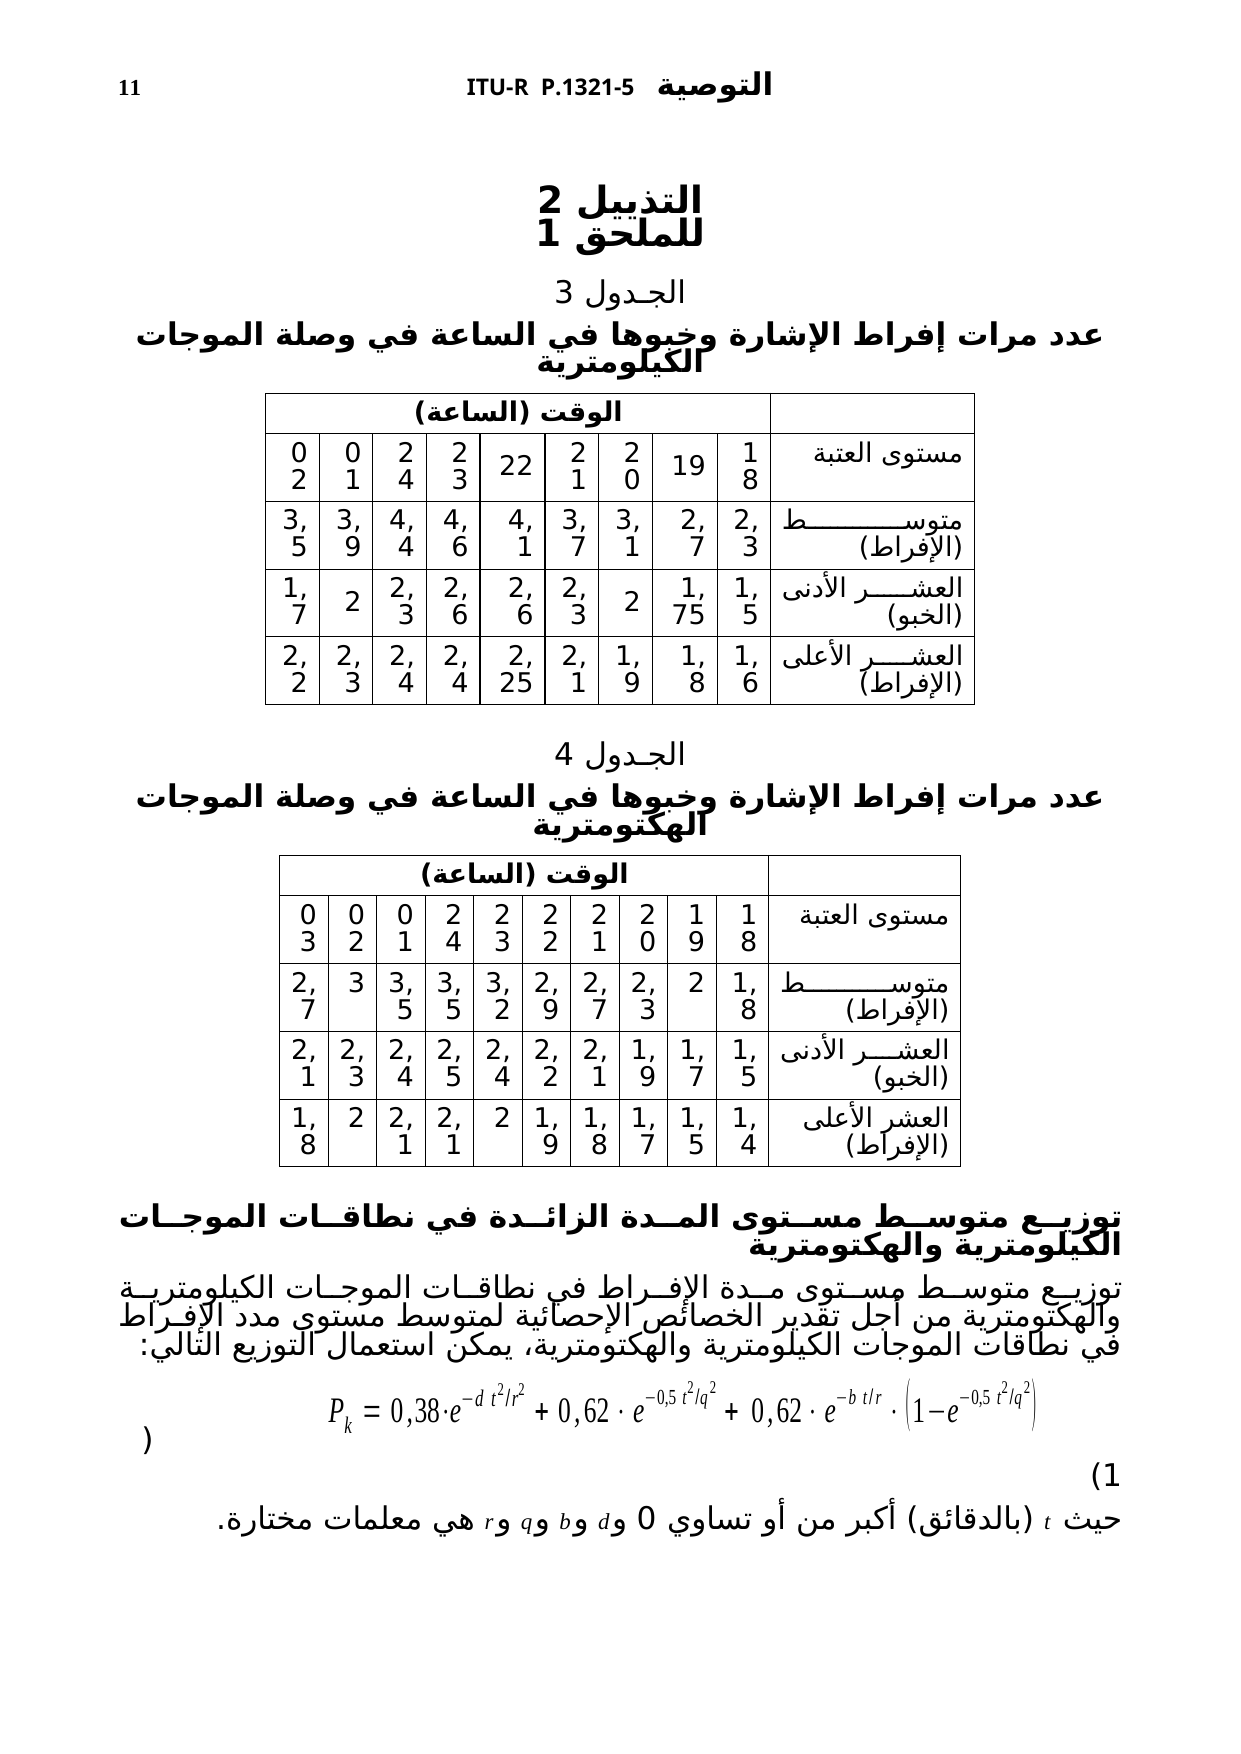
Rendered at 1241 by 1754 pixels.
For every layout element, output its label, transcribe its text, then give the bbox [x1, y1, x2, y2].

table_cell 3,5 [266, 502, 319, 568]
table_cell 3 [329, 964, 376, 1031]
table_cell 2,3 [620, 964, 667, 1031]
text حيث t (بالدقائق) أكبر من أو تساوي 0 وd وb وq وr هي معلمات مختارة. [851, 1506, 1122, 1536]
table_cell 1,75 [653, 570, 717, 636]
table_cell مستوى العتبة [771, 434, 974, 501]
table_cell 1,8 [717, 964, 768, 1031]
table_cell 1,5 [718, 570, 770, 636]
table_cell 1,8 [571, 1100, 619, 1166]
table_cell 2,3 [546, 570, 598, 636]
table_cell 21 [546, 434, 598, 501]
table_cell 2 [320, 570, 372, 636]
table_cell 2,4 [373, 637, 426, 704]
table_cell 1,7 [668, 1032, 716, 1098]
table_cell 2,3 [718, 502, 770, 568]
table_cell 1,5 [668, 1100, 716, 1166]
text الجـدول 3 [118, 280, 1122, 309]
table_cell 20 [599, 434, 652, 501]
text توزيع متوسط مستوى مدة الإفراط في نطاقات الموجات الكيلومترية والهكتومترية من أجل تقدير الخصائص الإحصائية لمتوسط مستوى مدد الإفراط في نطاقات الموجات الكيلومترية والهكتومترية، يمكن استعمال التوزيع التالي: [118, 1275, 1122, 1363]
text التذييل 2 للملحق 1 [118, 185, 1122, 255]
table_cell 3,9 [320, 502, 372, 568]
table_cell 1,4 [717, 1100, 768, 1166]
text الجـدول 4 [118, 742, 1122, 771]
table_cell 22 [481, 434, 544, 501]
table_cell 1,7 [266, 570, 319, 636]
table_cell 23 [474, 896, 522, 963]
table_cell 1,7 [620, 1100, 667, 1166]
table_cell متوسط (الإفراط) [769, 964, 960, 1031]
table_cell 2,9 [523, 964, 570, 1031]
table_cell 19 [668, 896, 716, 963]
table_cell العشر الأعلى (الإفراط) [769, 1100, 960, 1166]
table_cell 1,8 [280, 1100, 328, 1166]
table_cell 2,4 [474, 1032, 522, 1098]
table_cell متوسط (الإفراط) [771, 502, 974, 568]
text حيث t (بالدقائق) أكبر من أو تساوي 0 وd وb وq وr هي معلمات مختارة. [118, 1506, 885, 1536]
title عدد مرات إفراط الإشارة وخبوها في الساعة في وصلة الموجات الهكتومترية [118, 784, 1122, 842]
table_cell 2 [599, 570, 652, 636]
title عدد مرات إفراط الإشارة وخبوها في الساعة في وصلة الموجات الكيلومترية [118, 322, 1122, 380]
table_cell 2,1 [377, 1100, 425, 1166]
table_cell 1,9 [599, 637, 652, 704]
table_cell 2,4 [377, 1032, 425, 1098]
table_cell 01 [320, 434, 372, 501]
table_cell 19 [653, 434, 717, 501]
table_header [771, 394, 974, 433]
table_cell 2 [474, 1100, 522, 1166]
text (1) [118, 1375, 1122, 1494]
table_cell العشر الأعلى (الإفراط) [771, 637, 974, 704]
table_cell مستوى العتبة [769, 896, 960, 963]
table_cell 2,7 [653, 502, 717, 568]
table_cell 2 [329, 1100, 376, 1166]
table_cell 1,8 [653, 637, 717, 704]
table_cell العشر الأدنى (الخبو) [771, 570, 974, 636]
table_cell 1,9 [523, 1100, 570, 1166]
table_header الوقت (الساعة) [280, 856, 768, 895]
table_cell 1,6 [718, 637, 770, 704]
table_cell 3,5 [426, 964, 473, 1031]
table_cell 4,1 [481, 502, 544, 568]
table_cell 23 [427, 434, 479, 501]
table_cell 2,1 [546, 637, 598, 704]
table_cell 1,5 [717, 1032, 768, 1098]
table_cell 2,1 [426, 1100, 473, 1166]
table_cell 3,7 [546, 502, 598, 568]
table_cell 02 [266, 434, 319, 501]
table_cell 21 [571, 896, 619, 963]
table_cell 3,1 [599, 502, 652, 568]
table_cell 2,5 [426, 1032, 473, 1098]
table_cell 4,6 [427, 502, 479, 568]
table_header الوقت (الساعة) [266, 394, 770, 433]
table_cell 3,5 [377, 964, 425, 1031]
table_cell 2,6 [427, 570, 479, 636]
table_cell 2,4 [427, 637, 479, 704]
table_cell 24 [373, 434, 426, 501]
table_cell 3,2 [474, 964, 522, 1031]
table_cell العشر الأدنى (الخبو) [769, 1032, 960, 1098]
table_cell 2,2 [523, 1032, 570, 1098]
table_cell 22 [523, 896, 570, 963]
table_cell 2,1 [280, 1032, 328, 1098]
table_cell 03 [280, 896, 328, 963]
table_cell 2,7 [280, 964, 328, 1031]
table_cell 2,3 [320, 637, 372, 704]
table_cell 4,4 [373, 502, 426, 568]
table_cell 2 [668, 964, 716, 1031]
table_cell 2,2 [266, 637, 319, 704]
table_cell 2,6 [481, 570, 544, 636]
table_cell 2,1 [571, 1032, 619, 1098]
table_cell 2,3 [373, 570, 426, 636]
table_cell 24 [426, 896, 473, 963]
table_cell 2,3 [329, 1032, 376, 1098]
table_cell 18 [717, 896, 768, 963]
table_cell 01 [377, 896, 425, 963]
table_cell 1,9 [620, 1032, 667, 1098]
table_cell 20 [620, 896, 667, 963]
table_cell 2,7 [571, 964, 619, 1031]
table_cell 2,25 [481, 637, 544, 704]
table_header [769, 856, 960, 895]
table_cell 02 [329, 896, 376, 963]
subtitle توزيع متوسط مستوى المدة الزائدة في نطاقات الموجات الكيلومترية والهكتومترية [118, 1205, 1122, 1263]
table_cell 18 [718, 434, 770, 501]
